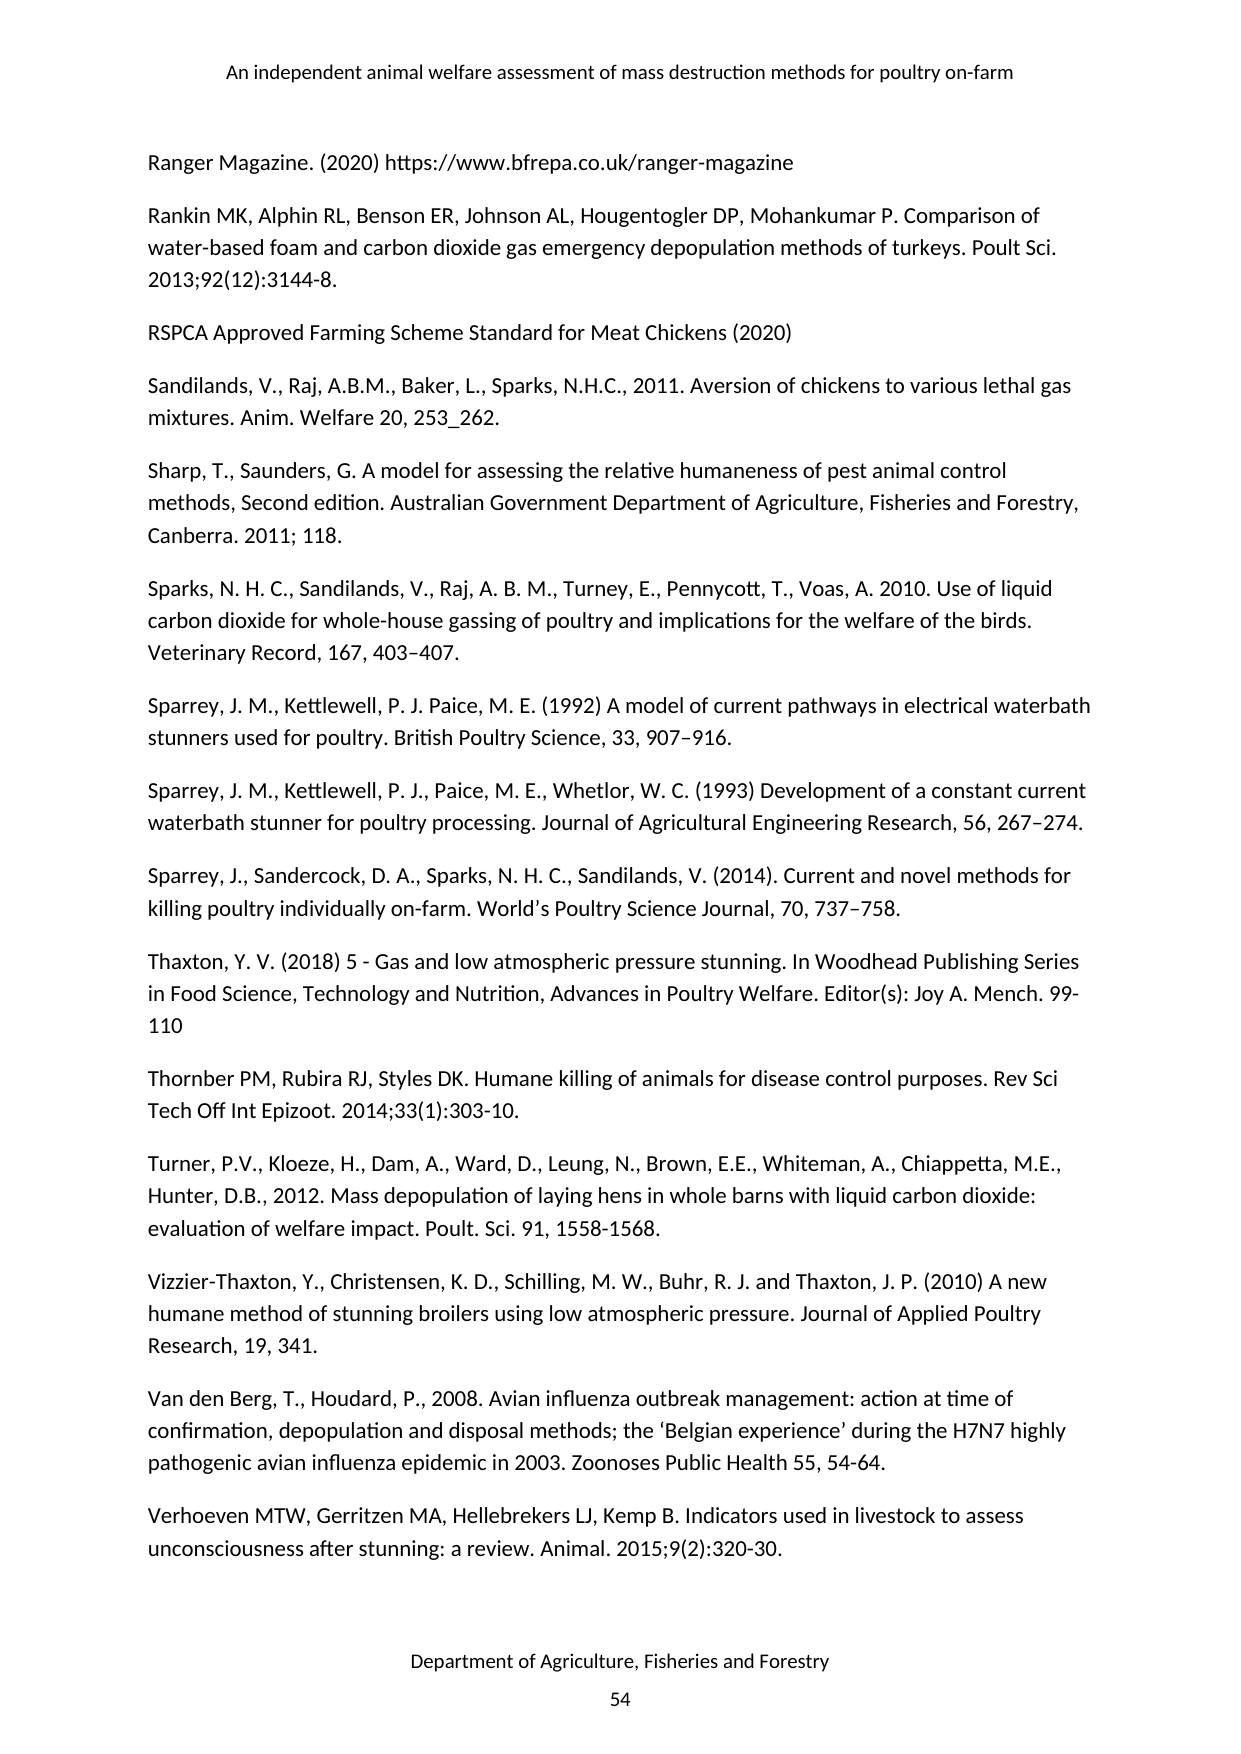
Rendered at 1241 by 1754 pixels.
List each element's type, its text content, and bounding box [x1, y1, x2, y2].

text Thaxton, Y. V. (2018) 5 - Gas and low atmospheric pressure stunning. In Woodhead Publishing Series in Food Science, Technology and Nutrition, Advances in Poultry Welfare. Editor(s): Joy A. Mench. 99-110 [148, 947, 1092, 1039]
text Sparrey, J. M., Kettlewell, P. J. Paice, M. E. (1992) A model of current pathways in electrical waterbath stunners used for poultry. British Poultry Science, 33, 907–916. [148, 691, 1092, 751]
text Sparrey, J., Sandercock, D. A., Sparks, N. H. C., Sandilands, V. (2014). Current and novel methods for killing poultry individually on-farm. World’s Poultry Science Journal, 70, 737–758. [148, 862, 1092, 922]
text Sharp, T., Saunders, G. A model for assessing the relative humaneness of pest animal control methods, Second edition. Australian Government Department of Agriculture, Fisheries and Forestry, Canberra. 2011; 118. [148, 456, 1092, 549]
text Turner, P.V., Kloeze, H., Dam, A., Ward, D., Leung, N., Brown, E.E., Whiteman, A., Chiappetta, M.E., Hunter, D.B., 2012. Mass depopulation of laying hens in whole barns with liquid carbon dioxide: evaluation of welfare impact. Poult. Sci. 91, 1558-1568. [148, 1149, 1092, 1242]
text Sandilands, V., Raj, A.B.M., Baker, L., Sparks, N.H.C., 2011. Aversion of chickens to various lethal gas mixtures. Anim. Welfare 20, 253_262. [148, 371, 1092, 431]
text RSPCA Approved Farming Scheme Standard for Meat Chickens (2020) [148, 318, 1092, 346]
text Sparrey, J. M., Kettlewell, P. J., Paice, M. E., Whetlor, W. C. (1993) Development of a constant current waterbath stunner for poultry processing. Journal of Agricultural Engineering Research, 56, 267–274. [148, 776, 1092, 837]
text Verhoeven MTW, Gerritzen MA, Hellebrekers LJ, Kemp B. Indicators used in livestock to assess unconsciousness after stunning: a review. Animal. 2015;9(2):320-30. [148, 1502, 1092, 1562]
text Rankin MK, Alphin RL, Benson ER, Johnson AL, Hougentogler DP, Mohankumar P. Comparison of water-based foam and carbon dioxide gas emergency depopulation methods of turkeys. Poult Sci. 2013;92(12):3144-8. [148, 201, 1092, 293]
text Van den Berg, T., Houdard, P., 2008. Avian influenza outbreak management: action at time of confirmation, depopulation and disposal methods; the ‘Belgian experience’ during the H7N7 highly pathogenic avian influenza epidemic in 2003. Zoonoses Public Health 55, 54-64. [148, 1384, 1092, 1477]
text Ranger Magazine. (2020) https://www.bfrepa.co.uk/ranger-magazine [148, 148, 1092, 176]
text Vizzier-Thaxton, Y., Christensen, K. D., Schilling, M. W., Buhr, R. J. and Thaxton, J. P. (2010) A new humane method of stunning broilers using low atmospheric pressure. Journal of Applied Poultry Research, 19, 341. [148, 1267, 1092, 1359]
text Sparks, N. H. C., Sandilands, V., Raj, A. B. M., Turney, E., Pennycott, T., Voas, A. 2010. Use of liquid carbon dioxide for whole-house gassing of poultry and implications for the welfare of the birds. Veterinary Record, 167, 403–407. [148, 574, 1092, 666]
text Thornber PM, Rubira RJ, Styles DK. Humane killing of animals for disease control purposes. Rev Sci Tech Off Int Epizoot. 2014;33(1):303-10. [148, 1064, 1092, 1124]
